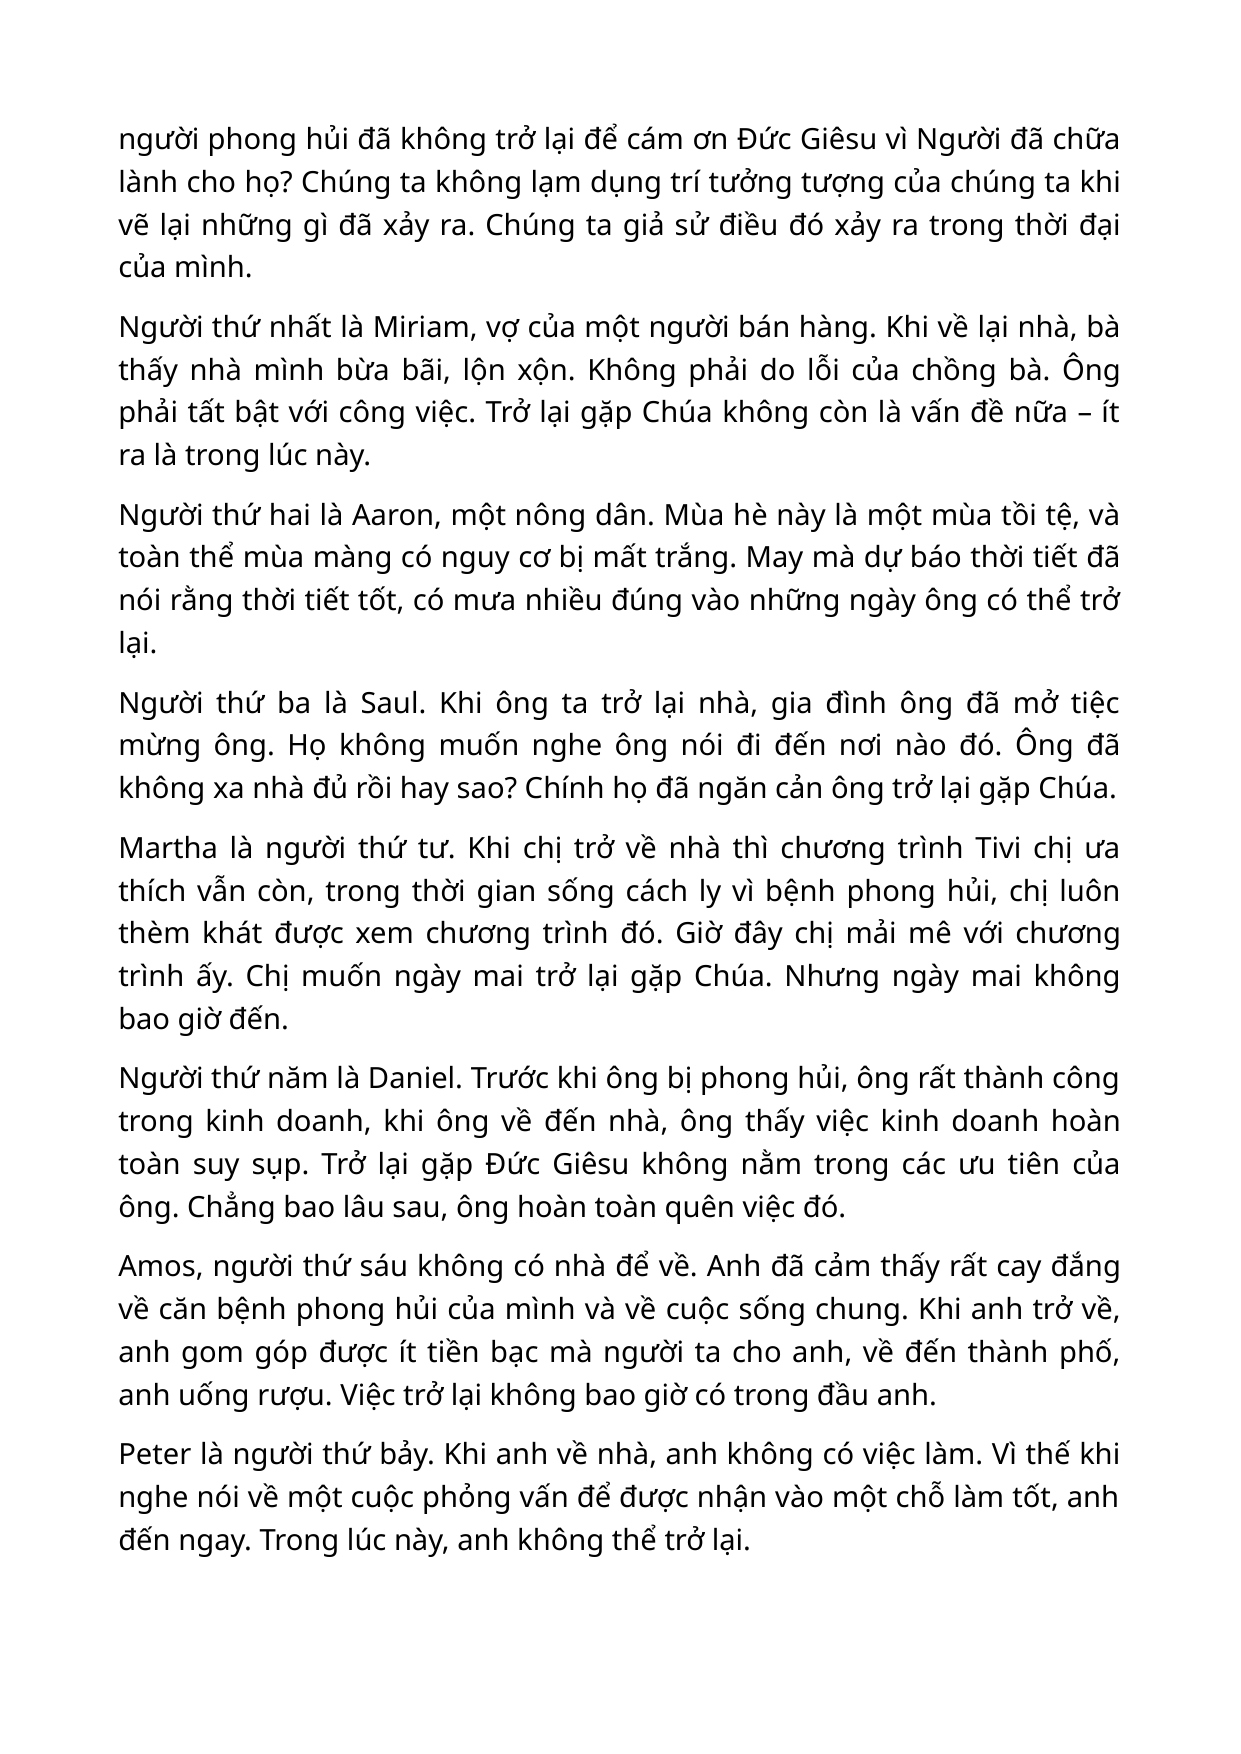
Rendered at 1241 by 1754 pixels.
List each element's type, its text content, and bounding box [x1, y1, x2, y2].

text Người thứ ba là Saul. Khi ông ta trở lại nhà, gia đình ông đã mở tiệc mừng ông. Họ không muốn nghe ông nói đi đến nơi nào đó. Ông đã không xa nhà đủ rồi hay sao? Chính họ đã ngăn cản ông trở lại gặp Chúa. [118, 682, 1122, 807]
text Amos, người thứ sáu không có nhà để về. Anh đã cảm thấy rất cay đắng về căn bệnh phong hủi của mình và về cuộc sống chung. Khi anh trở về, anh gom góp được ít tiền bạc mà người ta cho anh, về đến thành phố, anh uống rượu. Việc trở lại không bao giờ có trong đầu anh. [118, 1246, 1122, 1414]
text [118, 118, 1122, 286]
text Peter là người thứ bảy. Khi anh về nhà, anh không có việc làm. Vì thế khi nghe nói về một cuộc phỏng vấn để được nhận vào một chỗ làm tốt, anh đến ngay. Trong lúc này, anh không thể trở lại. [118, 1433, 1122, 1559]
text Người thứ năm là Daniel. Trước khi ông bị phong hủi, ông rất thành công trong kinh doanh, khi ông về đến nhà, ông thấy việc kinh doanh hoàn toàn suy sụp. Trở lại gặp Đức Giêsu không nằm trong các ưu tiên của ông. Chẳng bao lâu sau, ông hoàn toàn quên việc đó. [118, 1058, 1122, 1226]
text Người thứ nhất là Miriam, vợ của một người bán hàng. Khi về lại nhà, bà thấy nhà mình bừa bãi, lộn xộn. Không phải do lỗi của chồng bà. Ông phải tất bật với công việc. Trở lại gặp Chúa không còn là vấn đề nữa – ít ra là trong lúc này. [118, 306, 1122, 474]
text Martha là người thứ tư. Khi chị trở về nhà thì chương trình Tivi chị ưa thích vẫn còn, trong thời gian sống cách ly vì bệnh phong hủi, chị luôn thèm khát được xem chương trình đó. Giờ đây chị mải mê với chương trình ấy. Chị muốn ngày mai trở lại gặp Chúa. Nhưng ngày mai không bao giờ đến. [118, 827, 1122, 1038]
text Người thứ hai là Aaron, một nông dân. Mùa hè này là một mùa tồi tệ, và toàn thể mùa màng có nguy cơ bị mất trắng. May mà dự báo thời tiết đã nói rằng thời tiết tốt, có mưa nhiều đúng vào những ngày ông có thể trở lại. [118, 494, 1122, 662]
